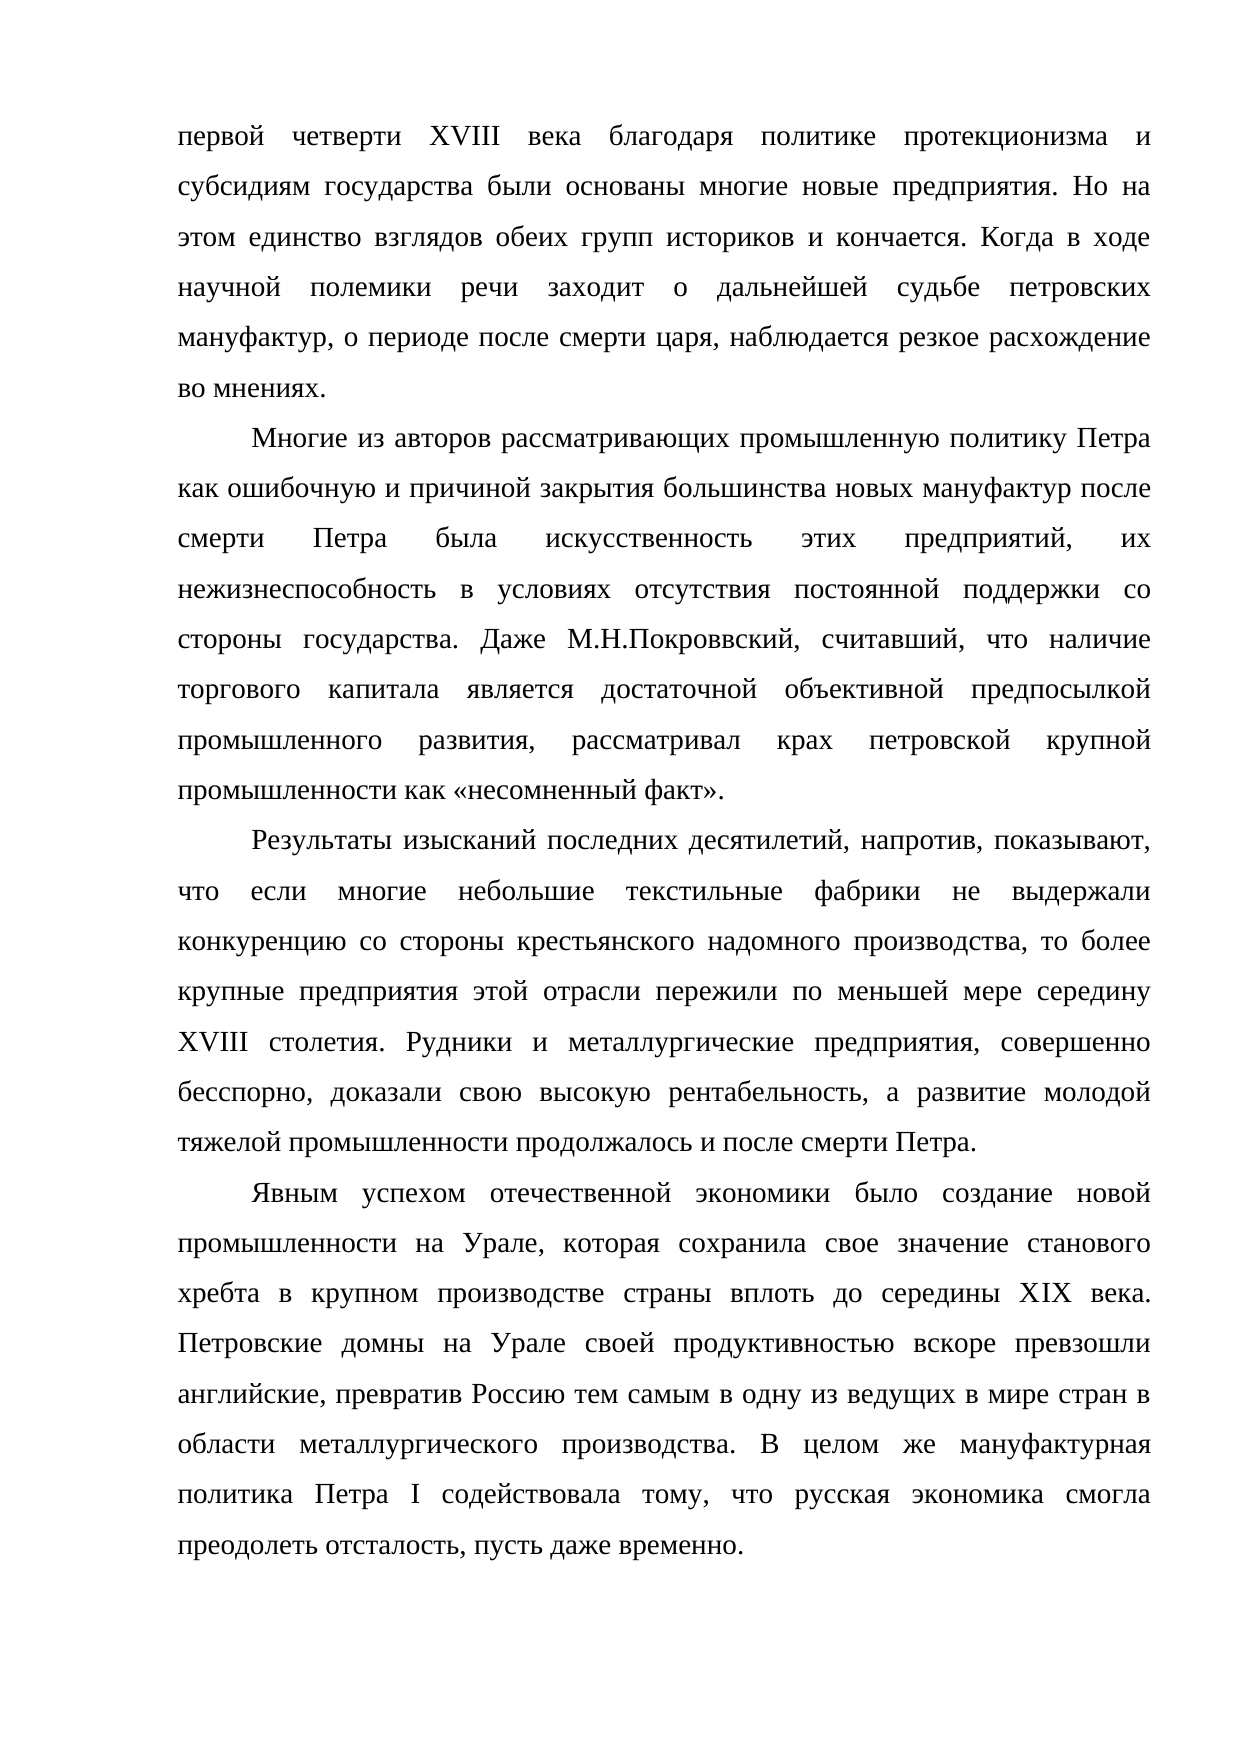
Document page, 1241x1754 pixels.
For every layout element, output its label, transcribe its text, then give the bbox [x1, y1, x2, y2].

text Явным успехом отечественной экономики было создание новой промышленности на Урале, которая сохранила свое значение станового хребта в крупном производстве страны вплоть до середины ХIХ века. Петровские домны на Урале своей продуктивностью вскоре превзошли английские, превратив Россию тем самым в одну из ведущих в мире стран в области металлургического производства. В целом же мануфактурная политика Петра I содействовала тому, что русская экономика смогла преодолеть отсталость, пусть даже временно. [177, 1175, 1152, 1560]
text Результаты изысканий последних десятилетий, напротив, показывают, что если многие небольшие текстильные фабрики не выдержали конкуренцию со стороны крестьянского надомного производства, то более крупные предприятия этой отрасли пережили по меньшей мере середину ХVIII столетия. Рудники и металлургические предприятия, совершенно бесспорно, доказали свою высокую рентабельность, а развитие молодой тяжелой промышленности продолжалось и после смерти Петра. [177, 822, 1152, 1158]
text Многие из авторов рассматривающих промышленную политику Петра как ошибочную и причиной закрытия большинства новых мануфактур после смерти Петра была искусственность этих предприятий, их нежизнеспособность в условиях отсутствия постоянной поддержки со стороны государства. Даже М.Н.Покроввский, считавший, что наличие торгового капитала является достаточной объективной предпосылкой промышленного развития, рассматривал крах петровской крупной промышленности как «несомненный факт». [177, 420, 1152, 806]
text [177, 118, 1152, 403]
